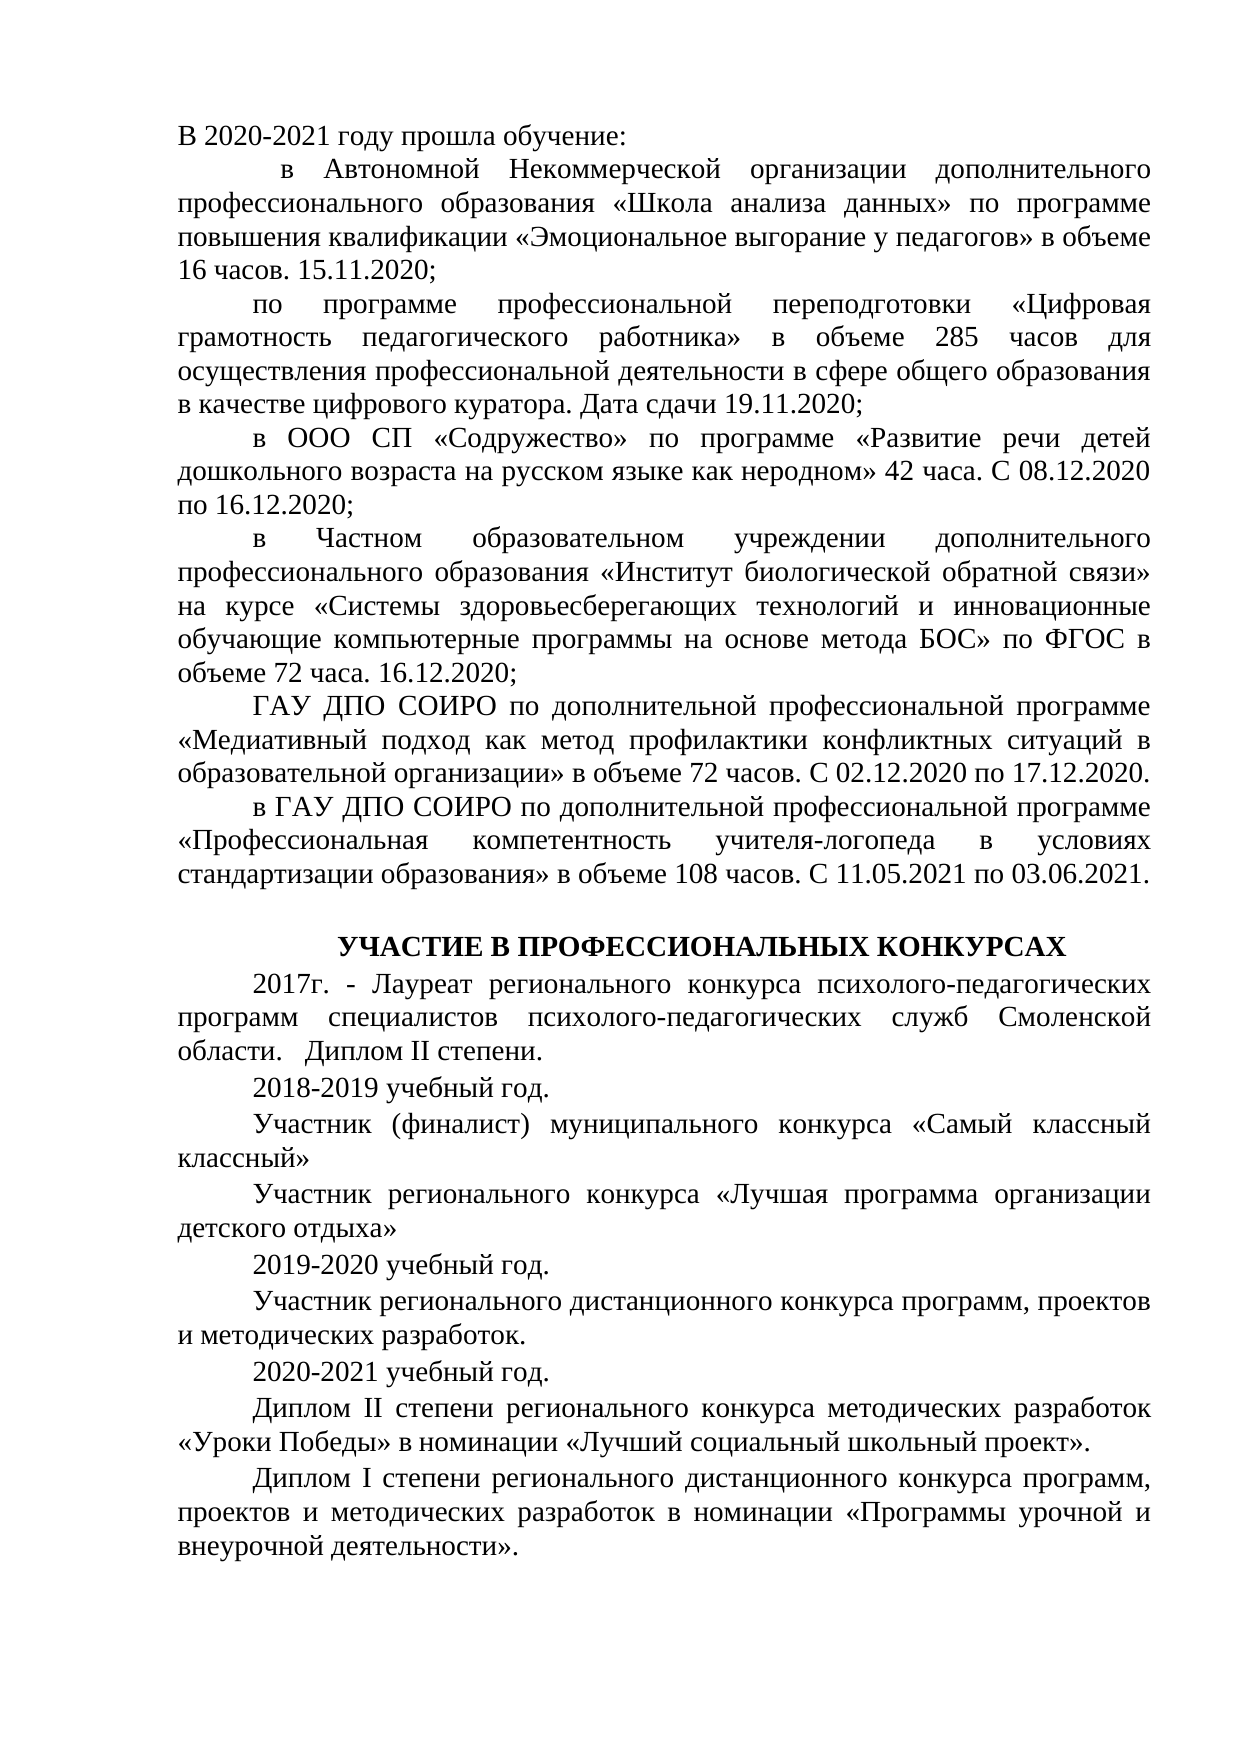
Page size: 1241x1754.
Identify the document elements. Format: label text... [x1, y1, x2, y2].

text по программе профессиональной переподготовки «Цифровая грамотность педагогического работника» в объеме 285 часов для осуществления профессиональной деятельности в сфере общего образования в качестве цифрового куратора. Дата сдачи 19.11.2020; [177, 286, 1152, 420]
text Участник регионального конкурса «Лучшая программа организации детского отдыха» [177, 1177, 1152, 1244]
text ГАУ ДПО СОИРО по дополнительной профессиональной программе «Медиативный подход как метод профилактики конфликтных ситуаций в образовательной организации» в объеме 72 часов. С 02.12.2020 по 17.12.2020. [177, 688, 1152, 789]
text В 2020-2021 году прошла обучение: [177, 118, 1152, 152]
text в Автономной Некоммерческой организации дополнительного профессионального образования «Школа анализа данных» по программе повышения квалификации «Эмоциональное выгорание у педагогов» в объеме 16 часов. 15.11.2020; [177, 152, 1152, 286]
text в Частном образовательном учреждении дополнительного профессионального образования «Институт биологической обратной связи» на курсе «Системы здоровьесберегающих технологий и инновационные обучающие компьютерные программы на основе метода БОС» по ФГОС в объеме 72 часа. 16.12.2020; [177, 521, 1152, 688]
text в ГАУ ДПО СОИРО по дополнительной профессиональной программе «Профессиональная компетентность учителя-логопеда в условиях стандартизации образования» в объеме 108 часов. С 11.05.2021 по 03.06.2021. [177, 789, 1152, 889]
text 2019-2020 учебный год. [177, 1247, 1152, 1280]
text 2020-2021 учебный год. [177, 1354, 1152, 1387]
text Диплом I степени регионального дистанционного конкурса программ, проектов и методических разработок в номинации «Программы урочной и внеурочной деятельности». [177, 1461, 1152, 1561]
text Участник (финалист) муниципального конкурса «Самый классный классный» [177, 1106, 1152, 1173]
text 2017г. - Лауреат регионального конкурса психолого-педагогических программ специалистов психолого-педагогических служб Смоленской области. Диплом II степени. [177, 966, 1152, 1067]
text 2018-2019 учебный год. [177, 1070, 1152, 1103]
text УЧАСТИЕ В ПРОФЕССИОНАЛЬНЫХ КОНКУРСАХ [177, 929, 1152, 963]
text Диплом II степени регионального конкурса методических разработок «Уроки Победы» в номинации «Лучший социальный школьный проект». [177, 1390, 1152, 1457]
text Участник регионального дистанционного конкурса программ, проектов и методических разработок. [177, 1283, 1152, 1351]
text в ООО СП «Содружество» по программе «Развитие речи детей дошкольного возраста на русском языке как неродном» 42 часа. С 08.12.2020 по 16.12.2020; [177, 420, 1152, 521]
